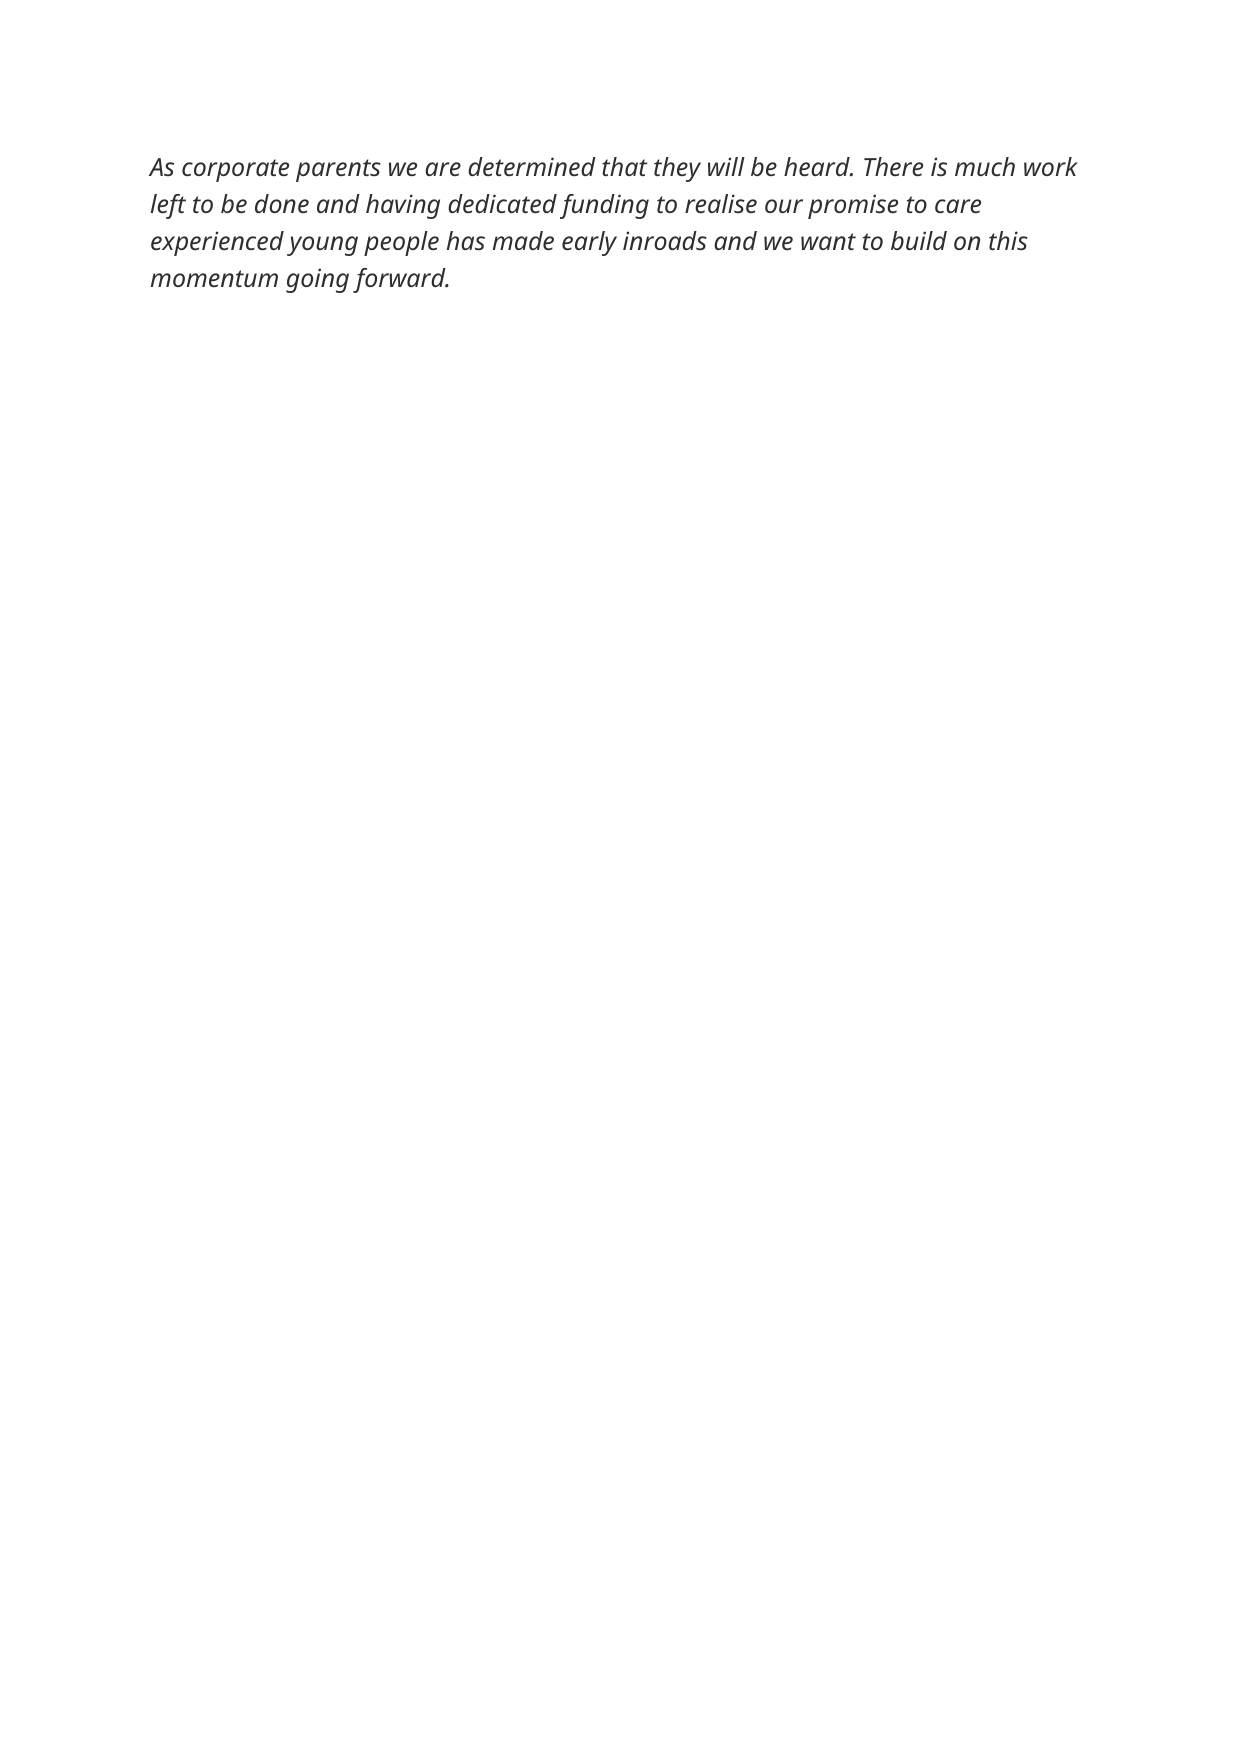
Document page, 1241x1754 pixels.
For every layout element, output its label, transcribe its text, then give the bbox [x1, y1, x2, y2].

text As corporate parents we are determined that they will be heard. There is much work left to be done and having dedicated funding to realise our promise to care experienced young people has made early inroads and we want to build on this momentum going forward. [150, 150, 1090, 294]
